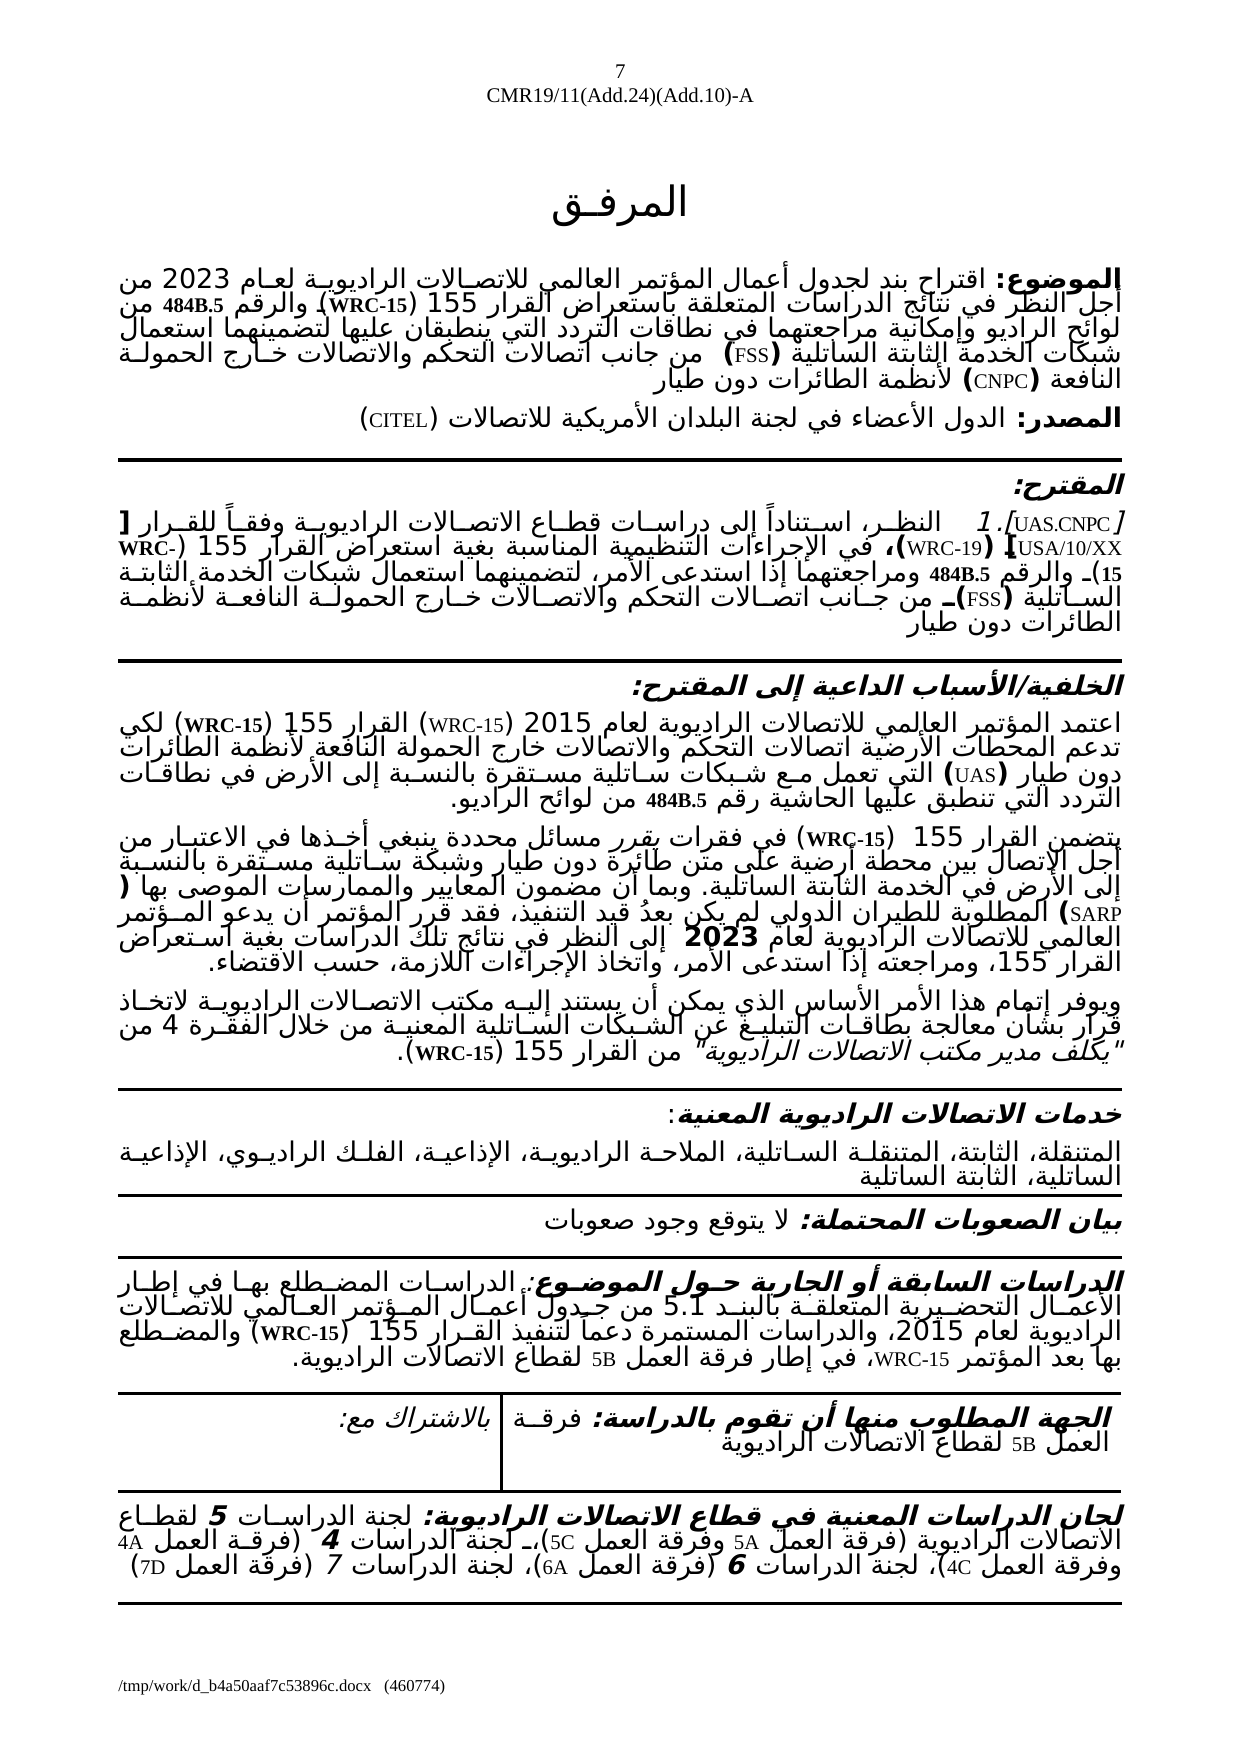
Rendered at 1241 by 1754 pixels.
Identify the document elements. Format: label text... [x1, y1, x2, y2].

text ويوفر إتمام هذا الأمر الأساس الذي يمكن أن يستند إليه مكتب الاتصالات الراديوية لاتخاذ قرار بشأن معالجة بطاقات التبليغ عن الشبكات الساتلية المعنية من خلال الفقرة 4 من "يكلف مدير مكتب الاتصالات الراديوية" من القرار 155 (WRC-15). [118, 991, 1122, 1067]
text خدمات الاتصالات الراديوية المعنية: [118, 1103, 878, 1129]
text المرفـق [118, 185, 670, 224]
text المقترح: [1048, 474, 1122, 499]
text المرفـق [628, 185, 1122, 224]
text الدراسات السابقة أو الجارية حول الموضوع: الدراسات المضطلع بها في إطار الأعمال التحضيرية المتعلقة بالبند 5.1 من جدول أعمال المؤتمر العالمي للاتصالات الراديوية لعام 2015، والدراسات المستمرة دعماً لتنفيذ القرار 155 (WRC-15) والمضطلع بها بعد المؤتمر WRC-15، في إطار فرقة العمل 5B لقطاع الاتصالات الراديوية. [118, 1271, 1122, 1373]
text المقترح: [118, 474, 1111, 499]
text اعتمد المؤتمر العالمي للاتصالات الراديوية لعام 2015 (WRC-15) القرار 155 (WRC-15) لكي تدعم المحطات الأرضية اتصالات التحكم والاتصالات خارج الحمولة النافعة لأنظمة الطائرات دون طيار (UAS) التي تعمل مع شبكات ساتلية مستقرة بالنسبة إلى الأرض في نطاقات التردد التي تنطبق عليها الحاشية رقم 484B.5 من لوائح الراديو. [118, 713, 1122, 814]
text الموضوع: اقتراح بند لجدول أعمال المؤتمر العالمي للاتصالات الراديوية لعام 2023 من أجل النظر في نتائج الدراسات المتعلقة باستعراض القرار 155 (WRC-15) والرقم 484B.5 من لوائح الراديو وإمكانية مراجعتهما في نطاقات التردد التي ينطبقان عليها لتضمينهما استعمال شبكات الخدمة الثابتة الساتلية (FSS) من جانب اتصالات التحكم والاتصالات خارج الحمولة النافعة (CNPC) لأنظمة الطائرات دون طيار [118, 268, 1122, 394]
text [UAS.CNPC].1 النظر، استناداً إلى دراسات قطاع الاتصالات الراديوية وفقاً للقرار [USA/10/XX] (WRC-19)، في الإجراءات التنظيمية المناسبة بغية استعراض القرار 155 (WRC-15) والرقم 484B.5 ومراجعتهما إذا استدعى الأمر، لتضمينهما استعمال شبكات الخدمة الثابتة الساتلية (FSS) من جانب اتصالات التحكم والاتصالات خارج الحمولة النافعة لأنظمة الطائرات دون طيار [118, 512, 1122, 638]
text الخلفية/الأسباب الداعية إلى المقترح: [118, 675, 733, 700]
text المصدر: الدول الأعضاء في لجنة البلدان الأمريكية للاتصالات (CITEL) [118, 407, 1122, 432]
text بيان الصعوبات المحتملة: لا يتوقع وجود صعوبات [118, 1209, 1046, 1234]
text لجان الدراسات المعنية في قطاع الاتصالات الراديوية: لجنة الدراسات 5 لقطاع الاتصالات الراديوية (فرقة العمل 5A وفرقة العمل 5C)، لجنة الدراسات 4 (فرقة العمل 4A وفرقة العمل 4C)، لجنة الدراسات 6 (فرقة العمل 6A)، لجنة الدراسات 7 (فرقة العمل 7D) [118, 1505, 1122, 1581]
text الخلفية/الأسباب الداعية إلى المقترح: [668, 675, 1122, 700]
table_header بالاشتراك مع: [118, 1395, 500, 1489]
text يتضمن القرار 155 (WRC-15) في فقرات يقرر مسائل محددة ينبغي أخذها في الاعتبار من أجل الاتصال بين محطة أرضية على متن طائرة دون طيار وشبكة ساتلية مستقرة بالنسبة إلى الأرض في الخدمة الثابتة الساتلية. وبما أن مضمون المعايير والممارسات الموصى بها (SARP) المطلوبة للطيران الدولي لم يكن بعدُ قيد التنفيذ، فقد قرر المؤتمر أن يدعو المؤتمر العالمي للاتصالات الراديوية لعام 2023 إلى النظر في نتائج تلك الدراسات بغية استعراض القرار 155، ومراجعته إذا استدعى الأمر، واتخاذ الإجراءات اللازمة، حسب الاقتضاء. [118, 826, 1122, 978]
text خدمات الاتصالات الراديوية المعنية: [859, 1103, 1122, 1129]
text بيان الصعوبات المحتملة: لا يتوقع وجود صعوبات [989, 1209, 1122, 1234]
text المتنقلة، الثابتة، المتنقلة الساتلية، الملاحة الراديوية، الإذاعية، الفلك الراديوي، الإذاعية الساتلية، الثابتة الساتلية [118, 1141, 1122, 1194]
table_header الجهة المطلوب منها أن تقوم بالدراسة: فرقة العمل 5B لقطاع الاتصالات الراديوية [503, 1395, 1121, 1489]
